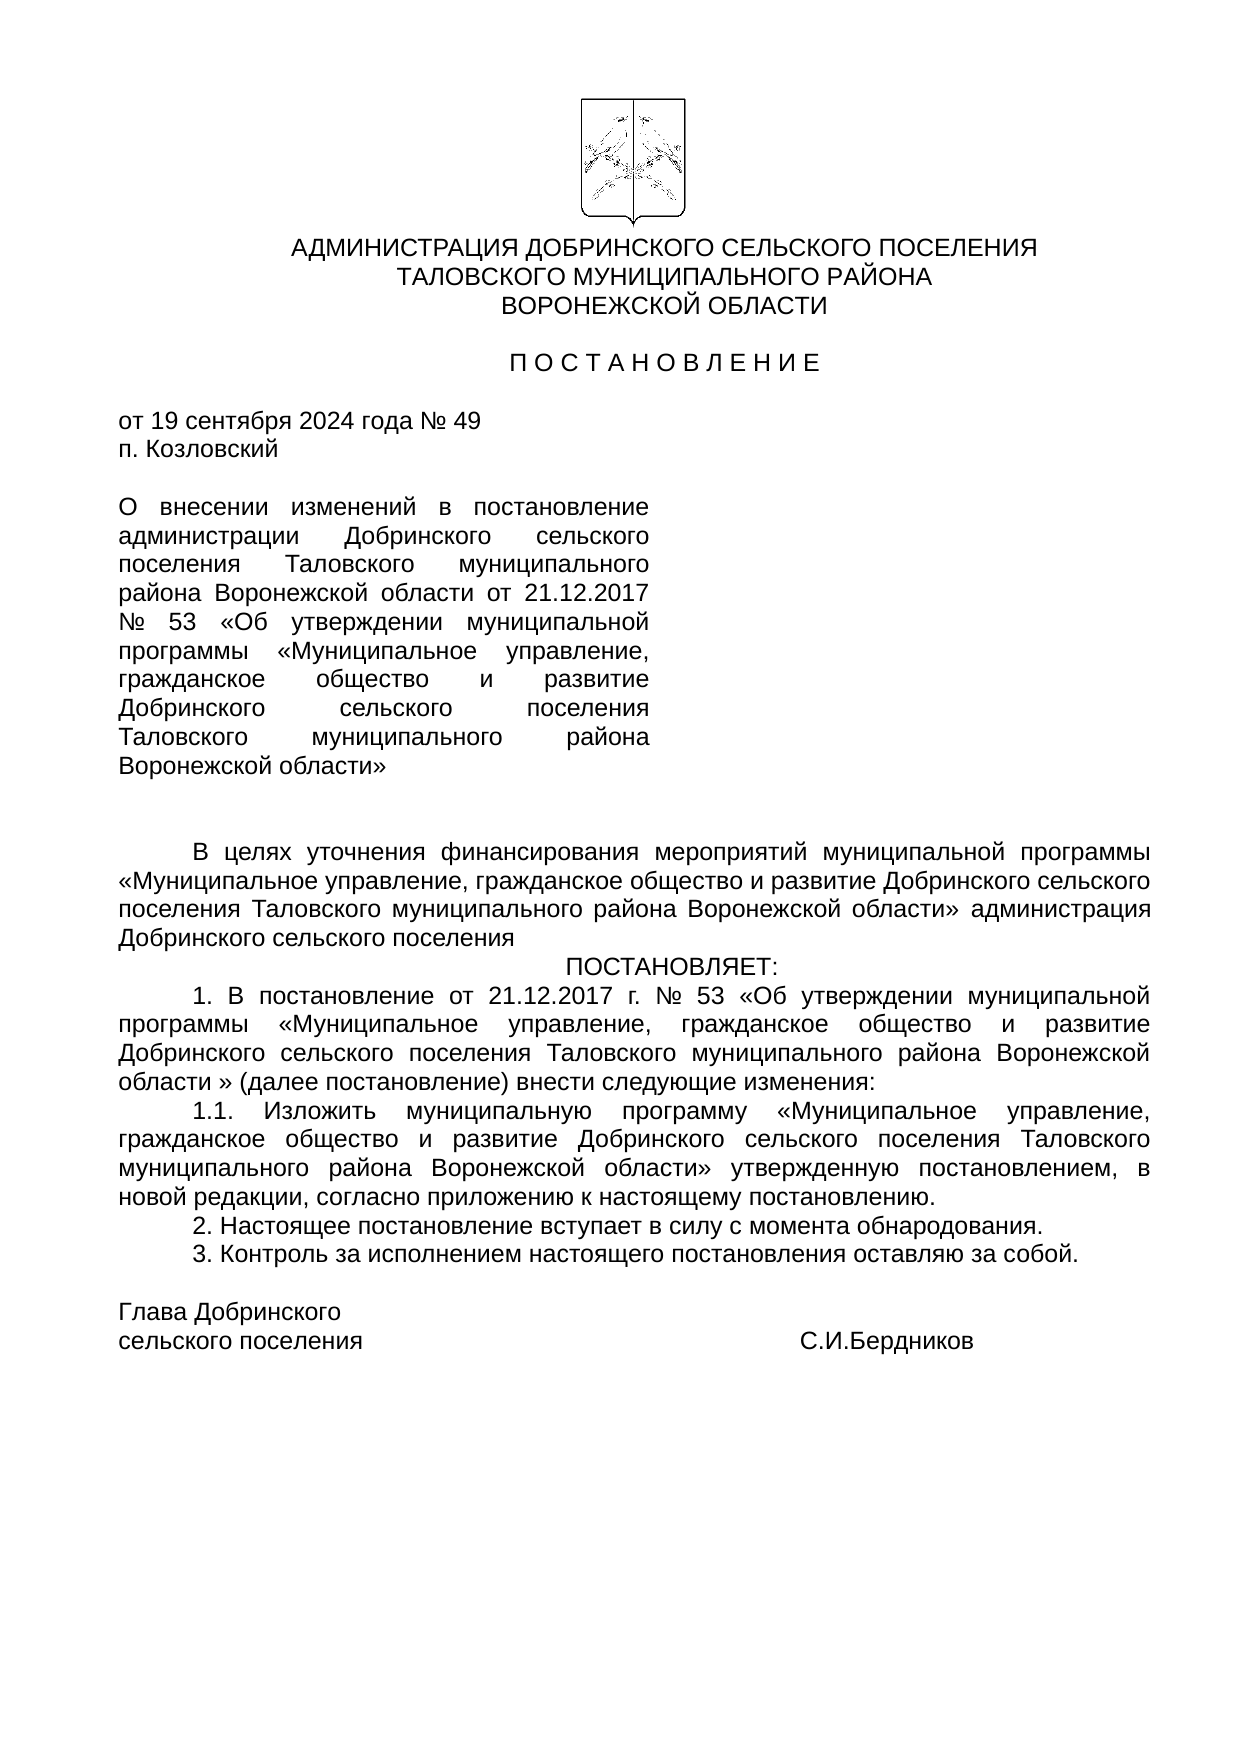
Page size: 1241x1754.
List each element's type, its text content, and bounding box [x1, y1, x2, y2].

text О внесении изменений в постановление администрации Добринского сельского поселения Таловского муниципального района Воронежской области от 21.12.2017 № 53 «Об утверждении муниципальной программы «Муниципальное управление, гражданское общество и развитие Добринского сельского поселения Таловского муниципального района Воронежской области» [118, 492, 650, 779]
text 3. Контроль за исполнением настоящего постановления оставляю за собой. [118, 1239, 1152, 1268]
text 2. Настоящее постановление вступает в силу с момента обнародования. [118, 1211, 1152, 1239]
text п. Козловский [118, 434, 1152, 463]
title сельского поселения С.И.Бердников [118, 1326, 1152, 1354]
text АДМИНИСТРАЦИЯ ДОБРИНСКОГО СЕЛЬСКОГО ПОСЕЛЕНИЯ [118, 233, 1152, 262]
text от 19 сентября 2024 года № 49 [118, 406, 1152, 434]
text ВОРОНЕЖСКОЙ ОБЛАСТИ [118, 291, 1152, 319]
text ПОСТАНОВЛЯЕТ: [118, 952, 1152, 981]
text 1.1. Изложить муниципальную программу «Муниципальное управление, гражданское общество и развитие Добринского сельского поселения Таловского муниципального района Воронежской области» утвержденную постановлением, в новой редакции, согласно приложению к настоящему постановлению. [118, 1096, 1152, 1211]
text В целях уточнения финансирования мероприятий муниципальной программы «Муниципальное управление, гражданское общество и развитие Добринского сельского поселения Таловского муниципального района Воронежской области» администрация Добринского сельского поселения [118, 837, 1152, 952]
text 1. В постановление от 21.12.2017 г. № 53 «Об утверждении муниципальной программы «Муниципальное управление, гражданское общество и развитие Добринского сельского поселения Таловского муниципального района Воронежской области » (далее постановление) внести следующие изменения: [118, 981, 1152, 1096]
title Глава Добринского [118, 1297, 1152, 1326]
text П О С Т А Н О В Л Е Н И Е [118, 348, 1152, 377]
text ТАЛОВСКОГО МУНИЦИПАЛЬНОГО РАЙОНА [118, 262, 1152, 291]
